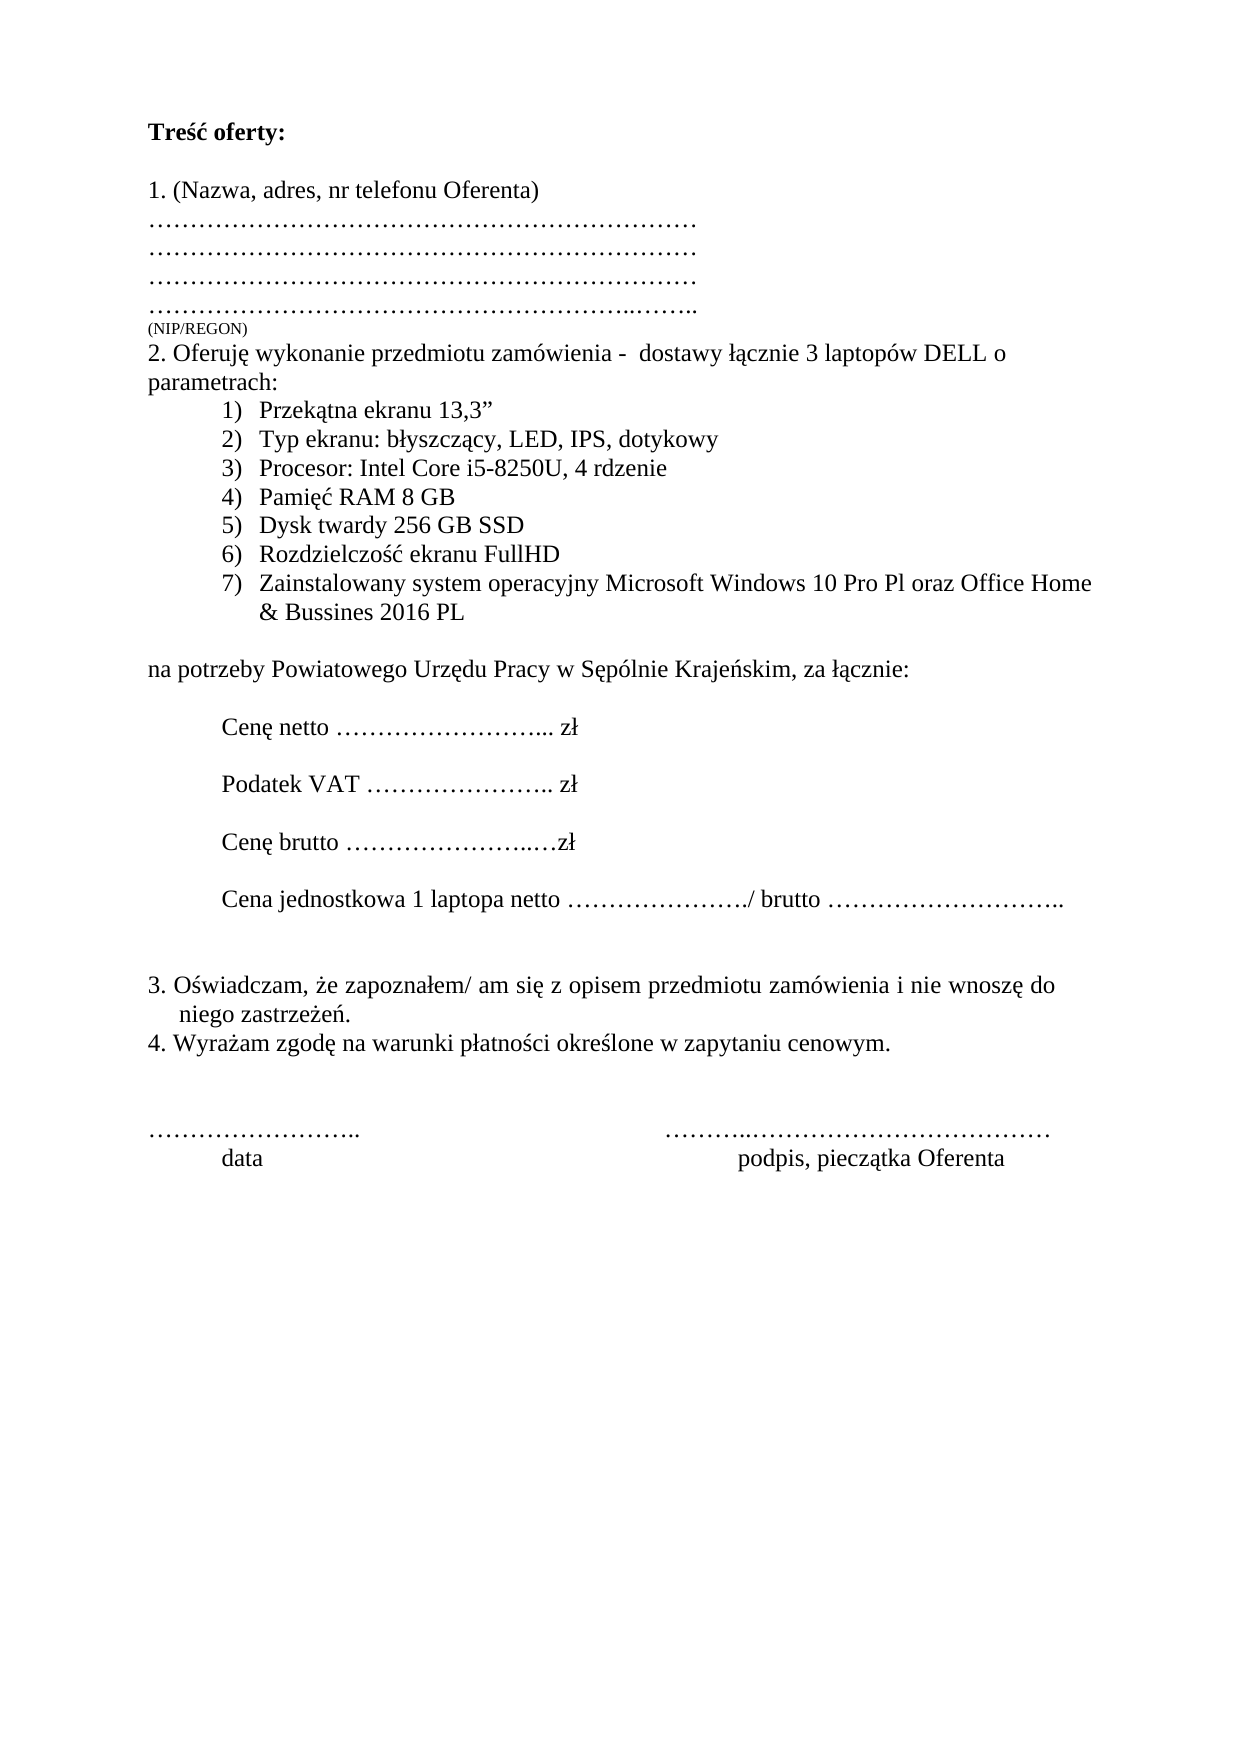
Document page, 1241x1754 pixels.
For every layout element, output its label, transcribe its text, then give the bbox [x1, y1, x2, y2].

list Procesor: Intel Core i5-8250U, 4 rdzenie [221, 453, 1093, 482]
text …………………….. ………..……………………………… [148, 1114, 1093, 1143]
text Cena jednostkowa 1 laptopa netto …………………./ brutto ……………………….. [185, 884, 1093, 913]
list Przekątna ekranu 13,3” [221, 395, 1093, 424]
text data podpis, pieczątka Oferenta [148, 1143, 1093, 1172]
text na potrzeby Powiatowego Urzędu Pracy w Sępólnie Krajeńskim, za łącznie: [148, 654, 1093, 683]
text Cenę brutto …………………..…zł [185, 827, 1093, 855]
text (NIP/REGON) [148, 319, 1093, 338]
text ………………………………………………………… [148, 232, 1093, 261]
list Pamięć RAM 8 GB [221, 482, 1093, 510]
text 1. (Nazwa, adres, nr telefonu Oferenta) [148, 175, 1093, 204]
text 2. Oferuję wykonanie przedmiotu zamówienia - dostawy łącznie 3 laptopów DELL o parametrach: [148, 338, 1093, 395]
text …………………………………………………..…….. [148, 290, 1093, 319]
list Rozdzielczość ekranu FullHD [221, 539, 1093, 568]
text 4. Wyrażam zgodę na warunki płatności określone w zapytaniu cenowym. [148, 1028, 1093, 1057]
text Podatek VAT ………………….. zł [185, 769, 1093, 798]
list Typ ekranu: błyszczący, LED, IPS, dotykowy [221, 424, 1093, 453]
text ………………………………………………………… [148, 204, 1093, 232]
text ………………………………………………………… [148, 261, 1093, 290]
list Dysk twardy 256 GB SSD [221, 510, 1093, 539]
text Treść oferty: [148, 117, 1093, 146]
text 3. Oświadczam, że zapoznałem/ am się z opisem przedmiotu zamówienia i nie wnoszę do niego zastrzeżeń. [148, 942, 1093, 1028]
list Zainstalowany system operacyjny Microsoft Windows 10 Pro Pl oraz Office Home & Bussines 2016 PL [221, 568, 1093, 625]
text Cenę netto ……………………... zł [185, 712, 1093, 740]
